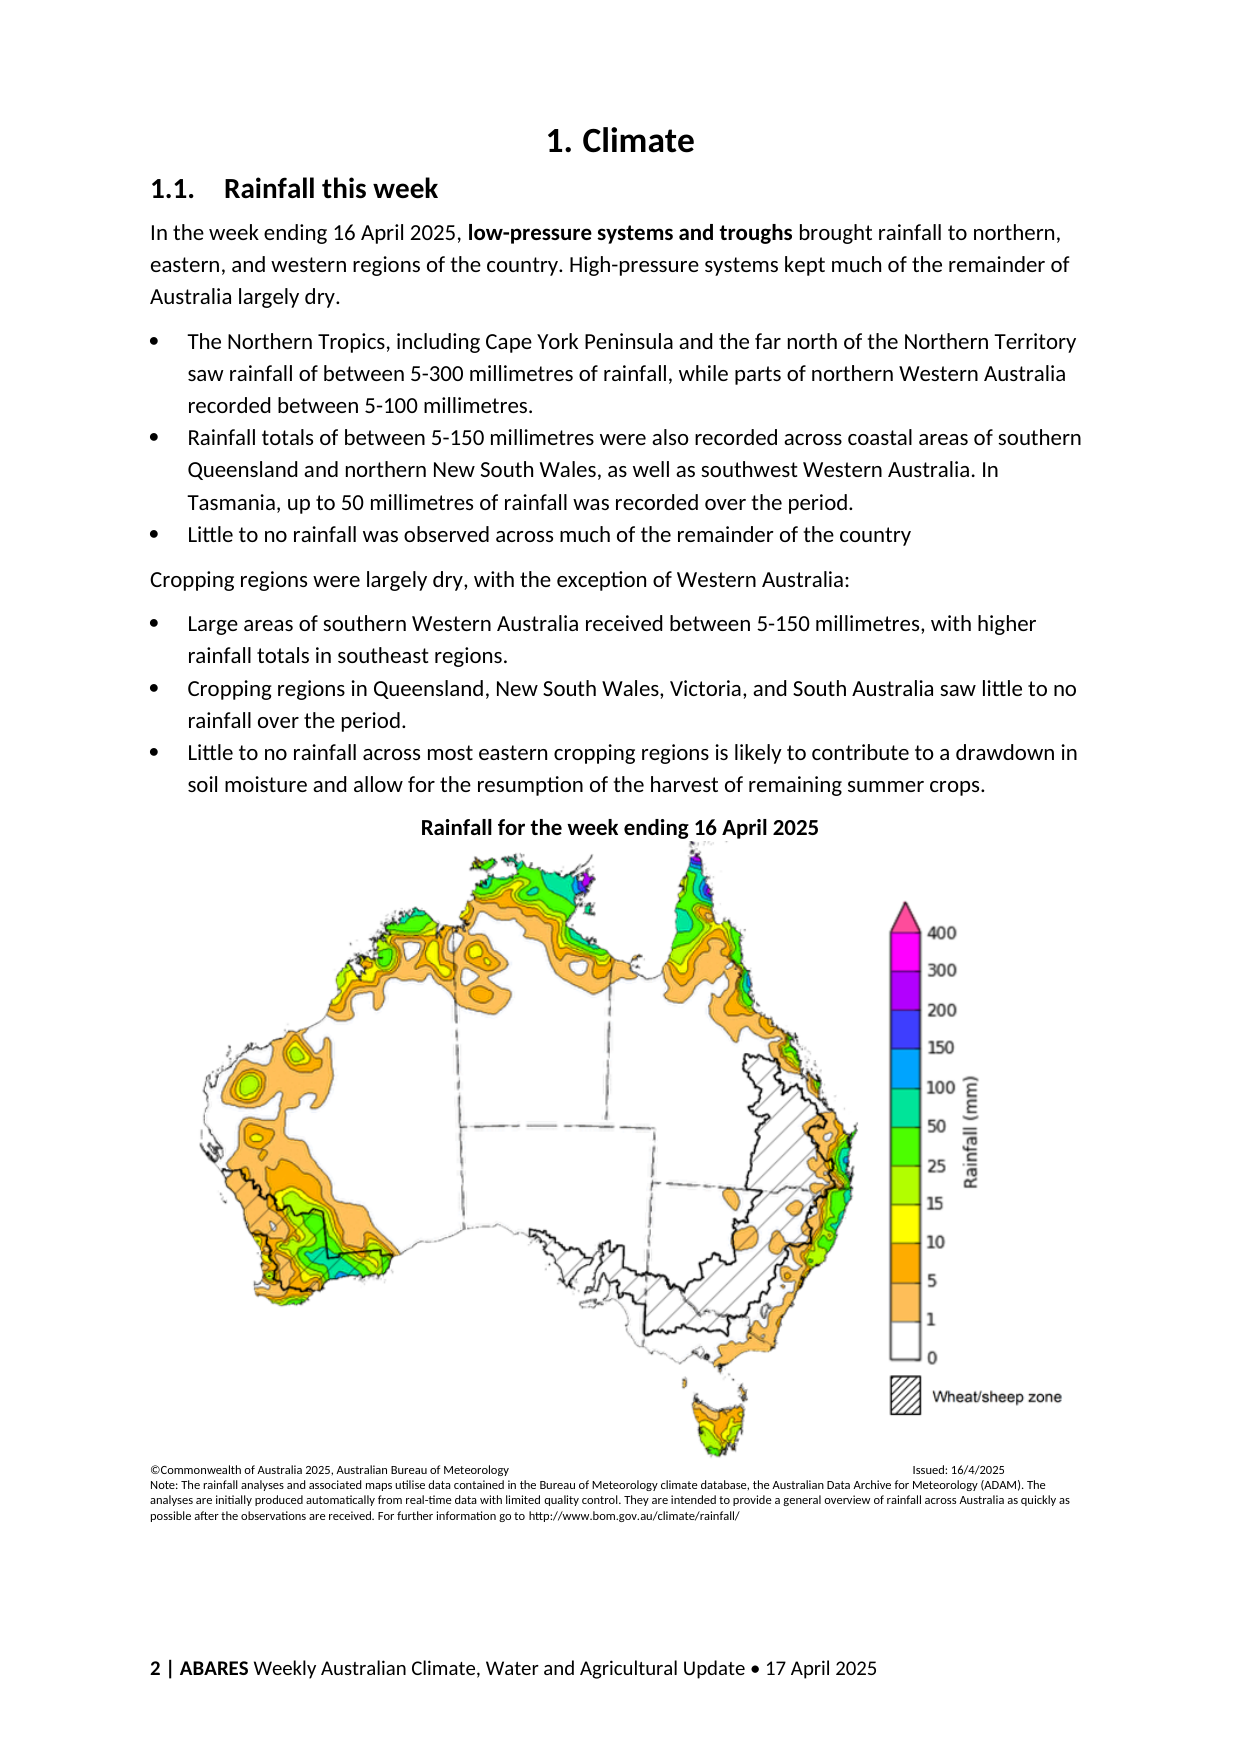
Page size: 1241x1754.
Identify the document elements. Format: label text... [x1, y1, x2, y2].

list The Northern Tropics, including Cape York Peninsula and the far north of the Northern Territory saw rainfall of between 5-300 millimetres of rainfall, while parts of northern Western Australia recorded between 5-100 millimetres. [150, 327, 1090, 419]
subtitle Rainfall for the week ending 16 April 2025 [150, 813, 1090, 841]
list Cropping regions in Queensland, New South Wales, Victoria, and South Australia saw little to no rainfall over the period. [150, 674, 1090, 734]
text Cropping regions were largely dry, with the exception of Western Australia: [150, 565, 1090, 593]
text ©Commonwealth of Australia 2025, Australian Bureau of Meteorology Issued: 16/4/2025 [150, 1462, 1090, 1477]
list Little to no rainfall across most eastern cropping regions is likely to contribute to a drawdown in soil moisture and allow for the resumption of the harvest of remaining summer crops. [150, 738, 1090, 798]
text In the week ending 16 April 2025, low-pressure systems and troughs brought rainfall to northern, eastern, and western regions of the country. High-pressure systems kept much of the remainder of Australia largely dry. [150, 218, 1090, 310]
list Large areas of southern Western Australia received between 5-150 millimetres, with higher rainfall totals in southeast regions. [150, 609, 1090, 669]
subtitle Rainfall this week [150, 170, 1090, 205]
subtitle Climate [150, 118, 1090, 161]
list Little to no rainfall was observed across much of the remainder of the country [150, 520, 1090, 548]
text Note: The rainfall analyses and associated maps utilise data contained in the Bureau of Meteorology climate database, the Australian Data Archive for Meteorology (ADAM). The analyses are initially produced automatically from real-time data with limited quality control. They are intended to provide a general overview of rainfall across Australia as quickly as possible after the observations are received. For further information go to http://www.bom.gov.au/climate/rainfall/ [150, 1477, 1090, 1523]
list Rainfall totals of between 5-150 millimetres were also recorded across coastal areas of southern Queensland and northern New South Wales, as well as southwest Western Australia. In Tasmania, up to 50 millimetres of rainfall was recorded over the period. [150, 423, 1090, 516]
picture [150, 841, 1091, 1462]
